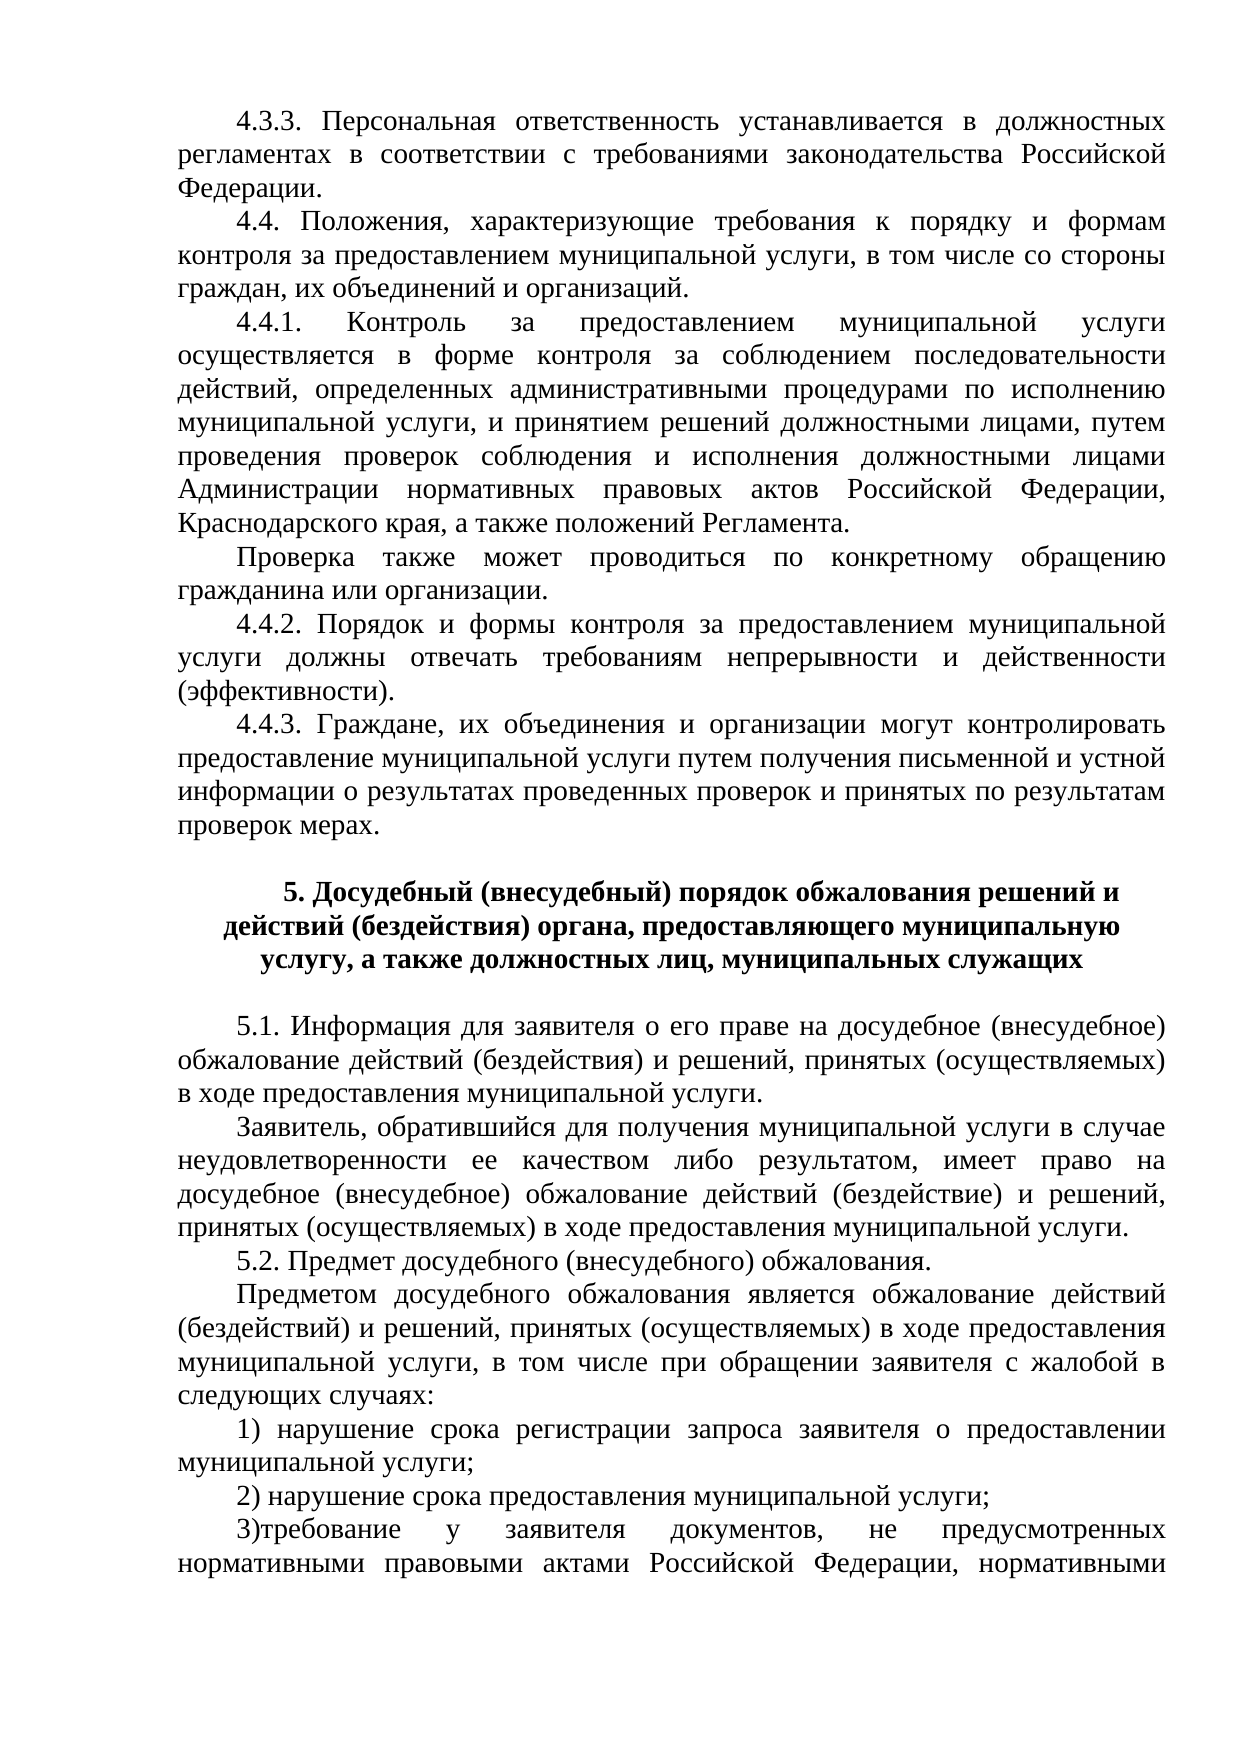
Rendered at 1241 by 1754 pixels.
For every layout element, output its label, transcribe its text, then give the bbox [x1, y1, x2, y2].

text 4.4.2. Порядок и формы контроля за предоставлением муниципальной услуги должны отвечать требованиям непрерывности и действенности (эффективности). [177, 606, 1167, 706]
text 4.4.3. Граждане, их объединения и организации могут контролировать предоставление муниципальной услуги путем получения письменной и устной информации о результатах проведенных проверок и принятых по результатам проверок мерах. [177, 706, 1167, 841]
text 4.4.1. Контроль за предоставлением муниципальной услуги осуществляется в форме контроля за соблюдением последовательности действий, определенных административными процедурами по исполнению муниципальной услуги, и принятием решений должностными лицами, путем проведения проверок соблюдения и исполнения должностными лицами Администрации нормативных правовых актов Российской Федерации, Краснодарского края, а также положений Регламента. [177, 304, 1167, 539]
text 5.2. Предмет досудебного (внесудебного) обжалования. [177, 1243, 1167, 1277]
text 5.1. Информация для заявителя о его праве на досудебное (внесудебное) обжалование действий (бездействия) и решений, принятых (осуществляемых) в ходе предоставления муниципальной услуги. [177, 1008, 1167, 1109]
text Предметом досудебного обжалования является обжалование действий (бездействий) и решений, принятых (осуществляемых) в ходе предоставления муниципальной услуги, в том числе при обращении заявителя с жалобой в следующих случаях: [177, 1277, 1167, 1411]
text 4.4. Положения, характеризующие требования к порядку и формам контроля за предоставлением муниципальной услуги, в том числе со стороны граждан, их объединений и организаций. [177, 203, 1167, 304]
text Заявитель, обратившийся для получения муниципальной услуги в случае неудовлетворенности ее качеством либо результатом, имеет право на досудебное (внесудебное) обжалование действий (бездействие) и решений, принятых (осуществляемых) в ходе предоставления муниципальной услуги. [177, 1109, 1167, 1243]
text 2) нарушение срока предоставления муниципальной услуги; [177, 1478, 1167, 1511]
text Проверка также может проводиться по конкретному обращению гражданина или организации. [177, 539, 1167, 606]
text 1) нарушение срока регистрации запроса заявителя о предоставлении муниципальной услуги; [177, 1411, 1167, 1478]
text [177, 1511, 1167, 1578]
text 5. Досудебный (внесудебный) порядок обжалования решений и действий (бездействия) органа, предоставляющего муниципальную услугу, а также должностных лиц, муниципальных служащих [177, 874, 1167, 975]
text 4.3.3. Персональная ответственность устанавливается в должностных регламентах в соответствии с требованиями законодательства Российской Федерации. [177, 103, 1167, 203]
